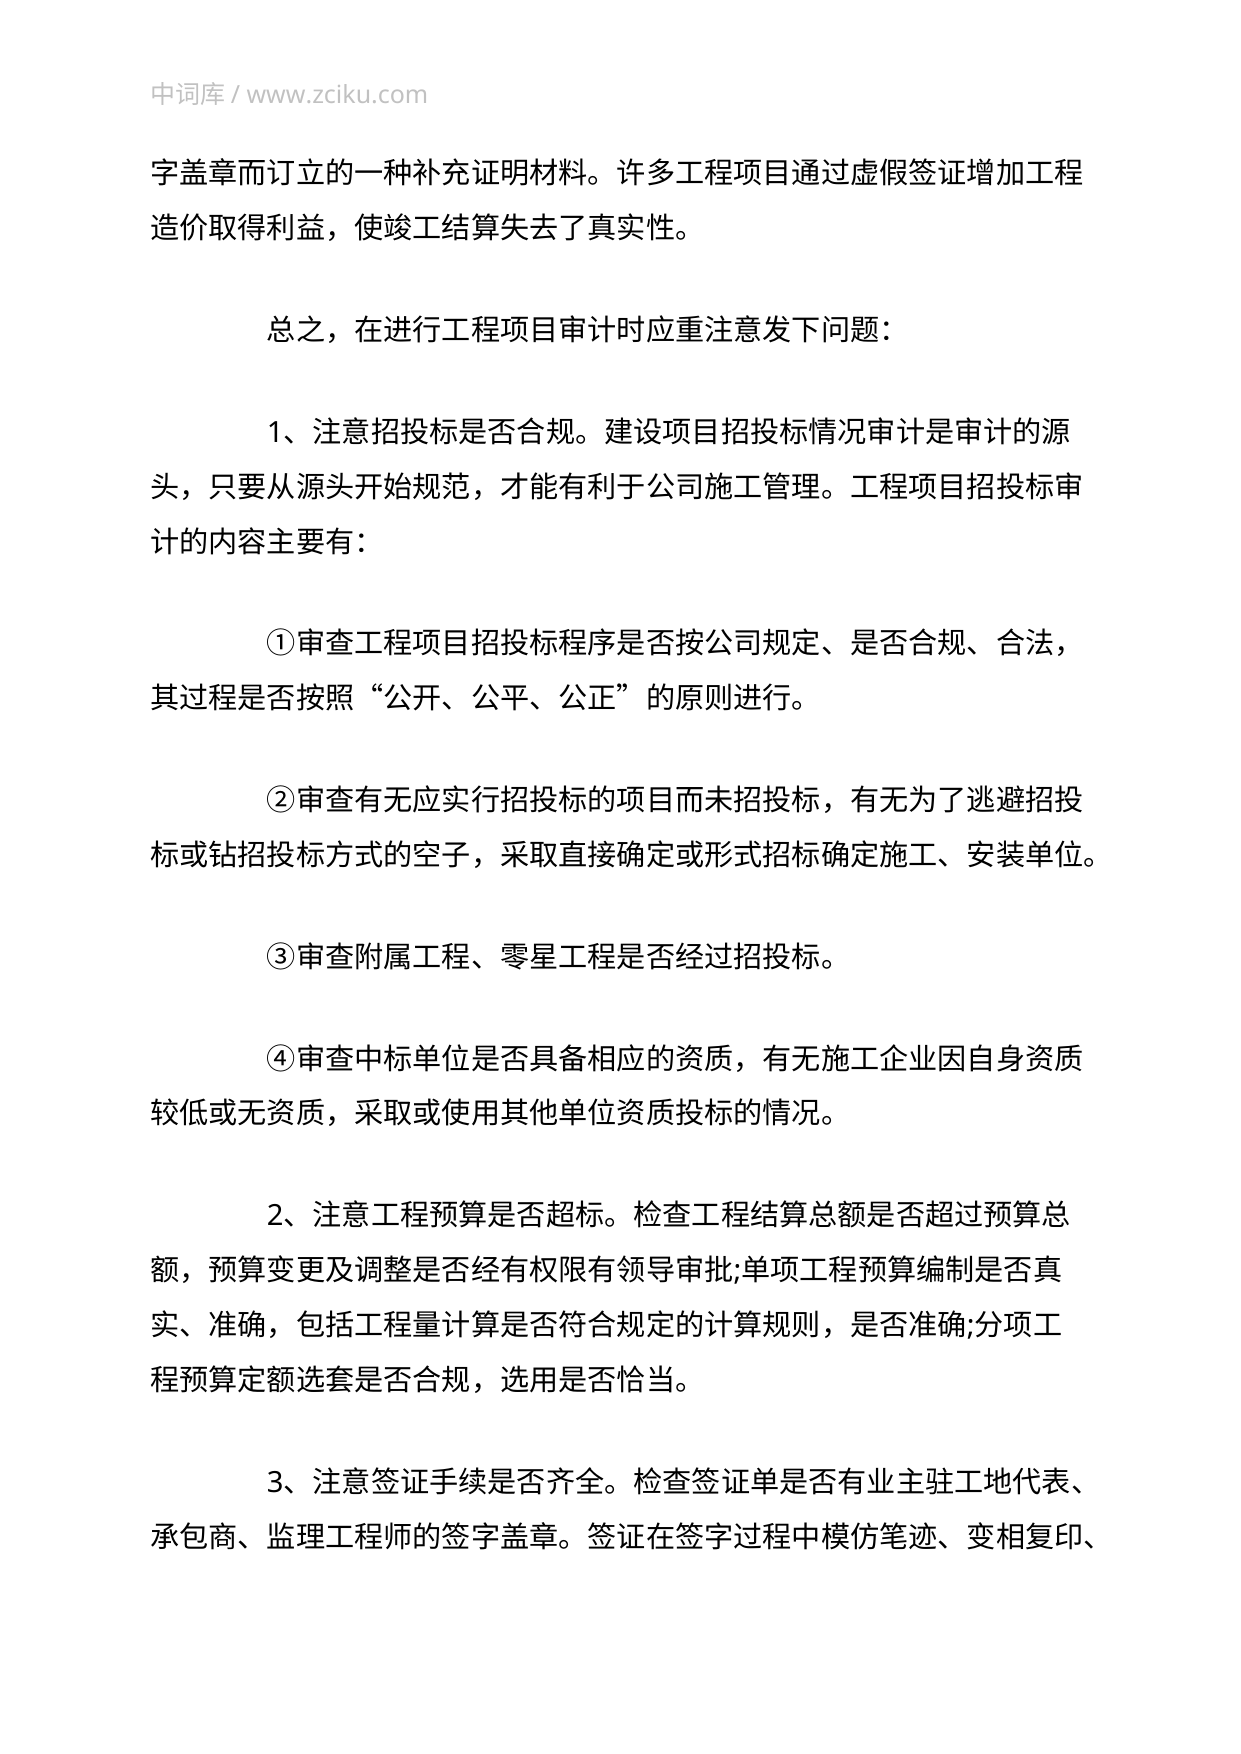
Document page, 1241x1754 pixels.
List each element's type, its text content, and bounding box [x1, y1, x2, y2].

text ④审查中标单位是否具备相应的资质，有无施工企业因自身资质较低或无资质，采取或使用其他单位资质投标的情况。 [150, 1035, 1090, 1132]
text ③审查附属工程、零星工程是否经过招投标。 [150, 933, 1090, 976]
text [150, 1459, 1090, 1556]
text 2、注意工程预算是否超标。检查工程结算总额是否超过预算总额，预算变更及调整是否经有权限有领导审批;单项工程预算编制是否真实、准确，包括工程量计算是否符合规定的计算规则，是否准确;分项工程预算定额选套是否合规，选用是否恰当。 [150, 1192, 1090, 1399]
text ①审查工程项目招投标程序是否按公司规定、是否合规、合法，其过程是否按照“公开、公平、公正”的原则进行。 [150, 620, 1090, 717]
text 总之，在进行工程项目审计时应重注意发下问题： [150, 307, 1090, 349]
text 1、注意招投标是否合规。建设项目招投标情况审计是审计的源头，只要从源头开始规范，才能有利于公司施工管理。工程项目招投标审计的内容主要有： [150, 408, 1090, 561]
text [150, 150, 1090, 247]
text ②审查有无应实行招投标的项目而未招投标，有无为了逃避招投标或钻招投标方式的空子，采取直接确定或形式招标确定施工、安装单位。 [150, 777, 1090, 874]
